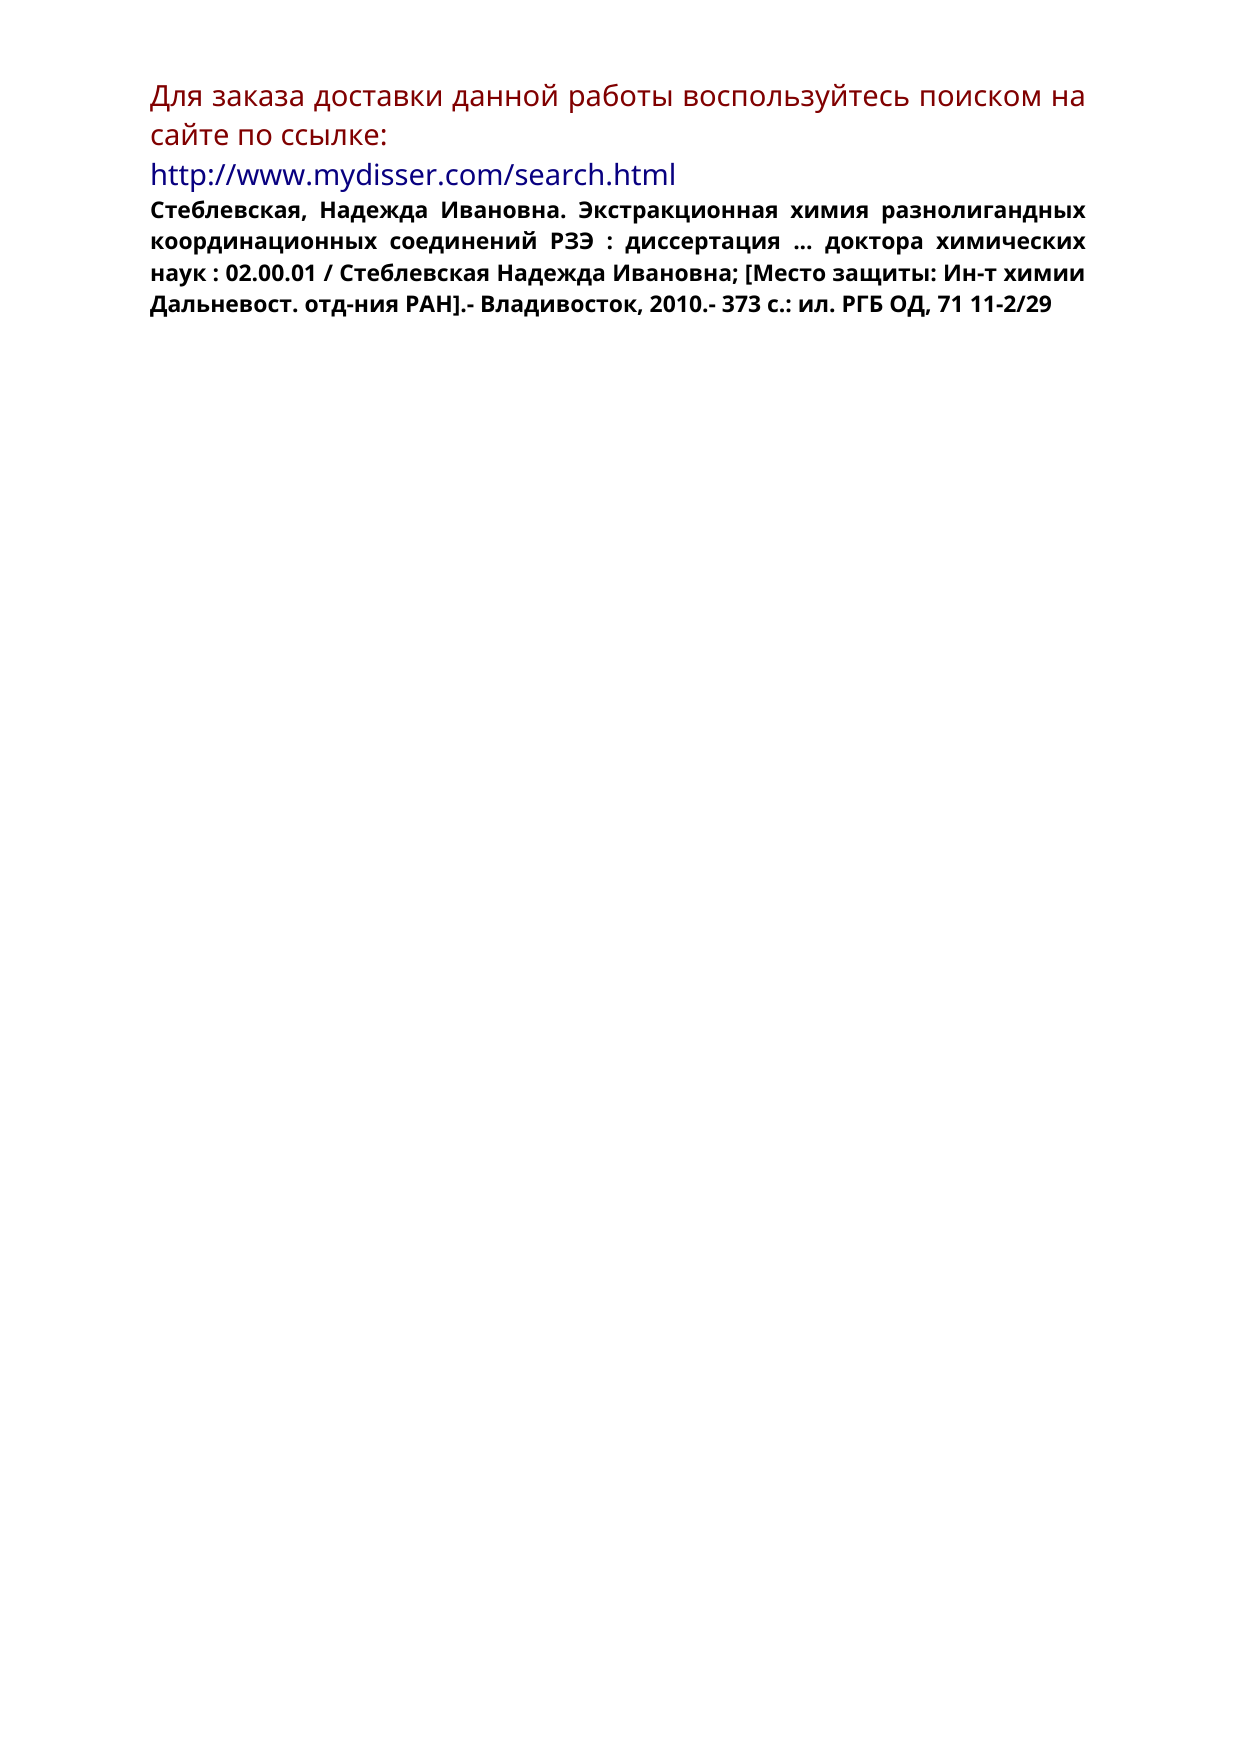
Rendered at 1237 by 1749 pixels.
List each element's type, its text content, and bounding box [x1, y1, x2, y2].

text Стеблевская, Надежда Ивановна. Экстракционная химия разнолигандных координационных соединений РЗЭ : диссертация ... доктора химических наук : 02.00.01 / Стеблевская Надежда Ивановна; [Место защиты: Ин-т химии Дальневост. отд-ния РАН].- Владивосток, 2010.- 373 с.: ил. РГБ ОД, 71 11-2/29 [150, 194, 1086, 319]
